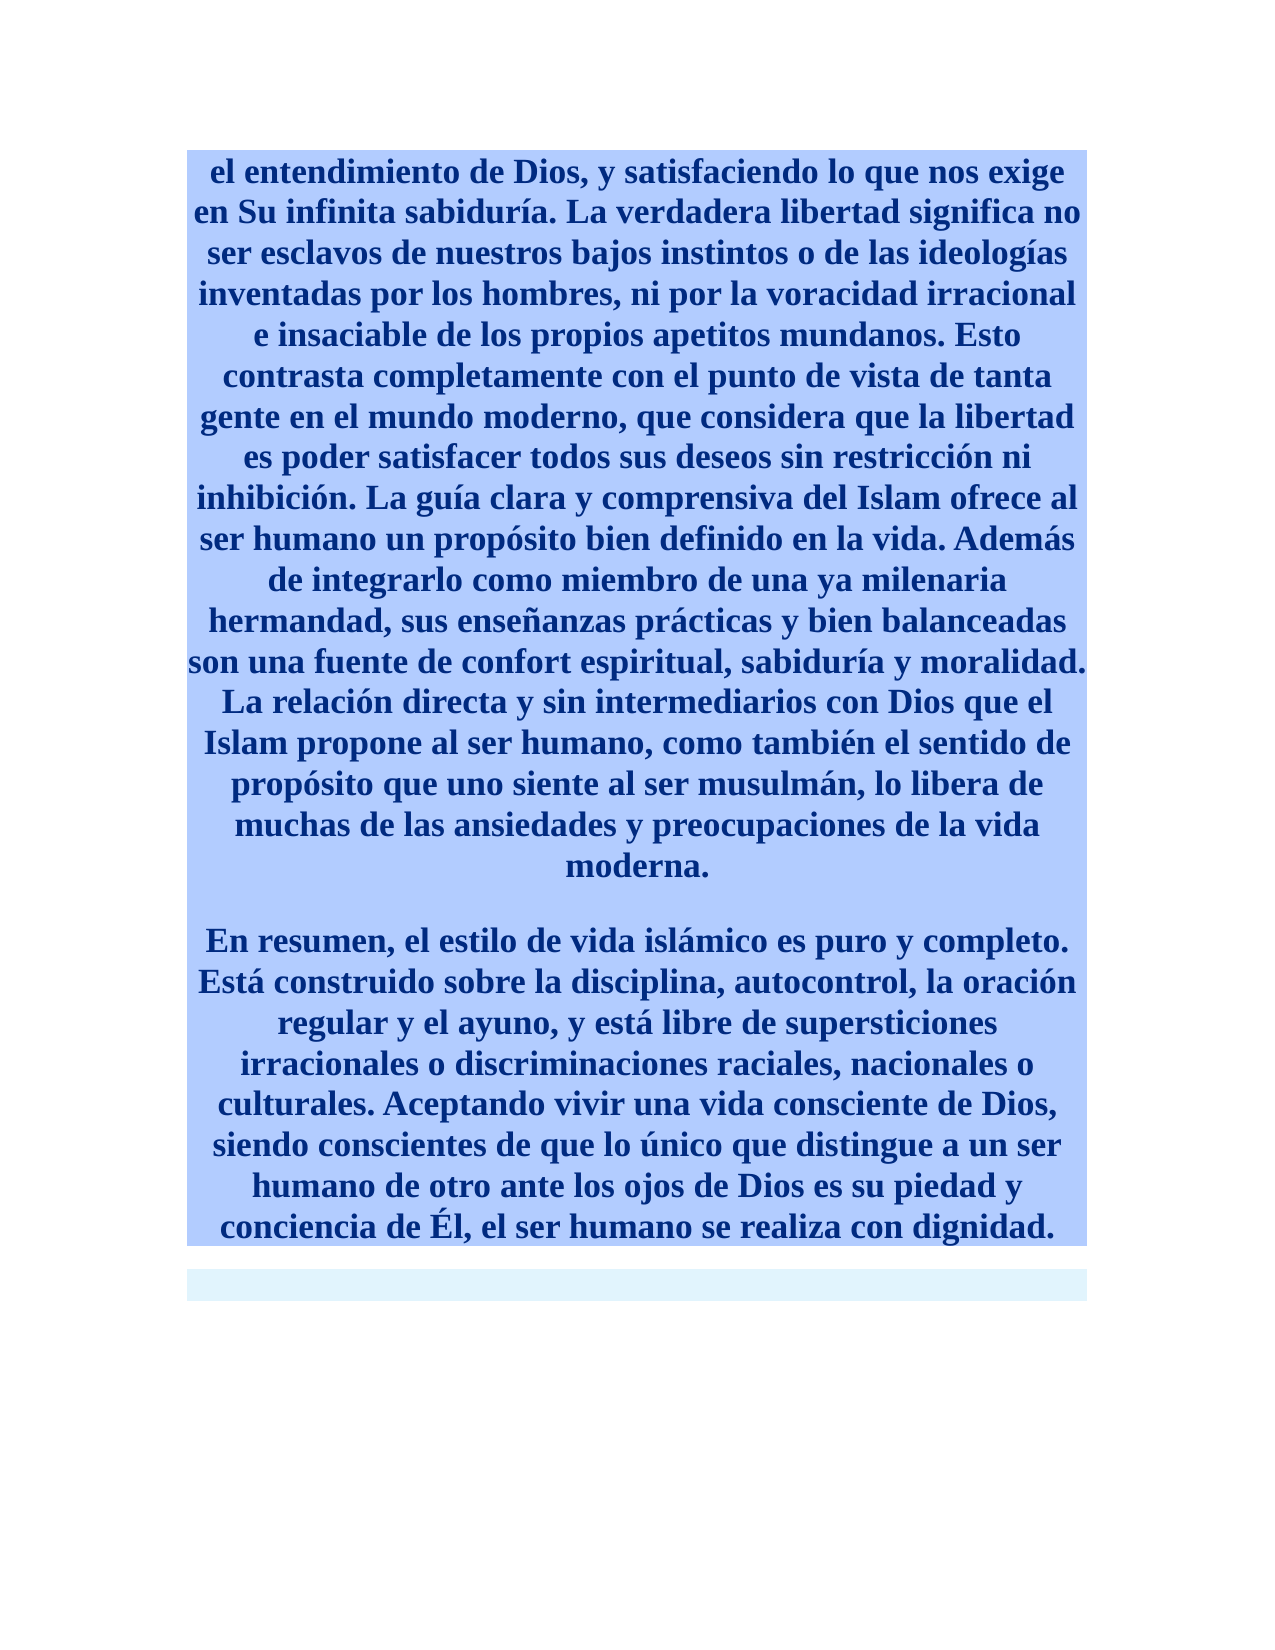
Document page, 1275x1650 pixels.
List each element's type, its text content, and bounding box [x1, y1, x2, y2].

subtitle En resumen, el estilo de vida islámico es puro y completo. Está construido sobre la disciplina, autocontrol, la oración regular y el ayuno, y está libre de supersticiones irracionales o discriminaciones raciales, nacionales o culturales. Aceptando vivir una vida consciente de Dios, siendo conscientes de que lo único que distingue a un ser humano de otro ante los ojos de Dios es su piedad y conciencia de Él, el ser humano se realiza con dignidad. [187, 919, 1087, 1246]
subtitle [187, 150, 1087, 885]
